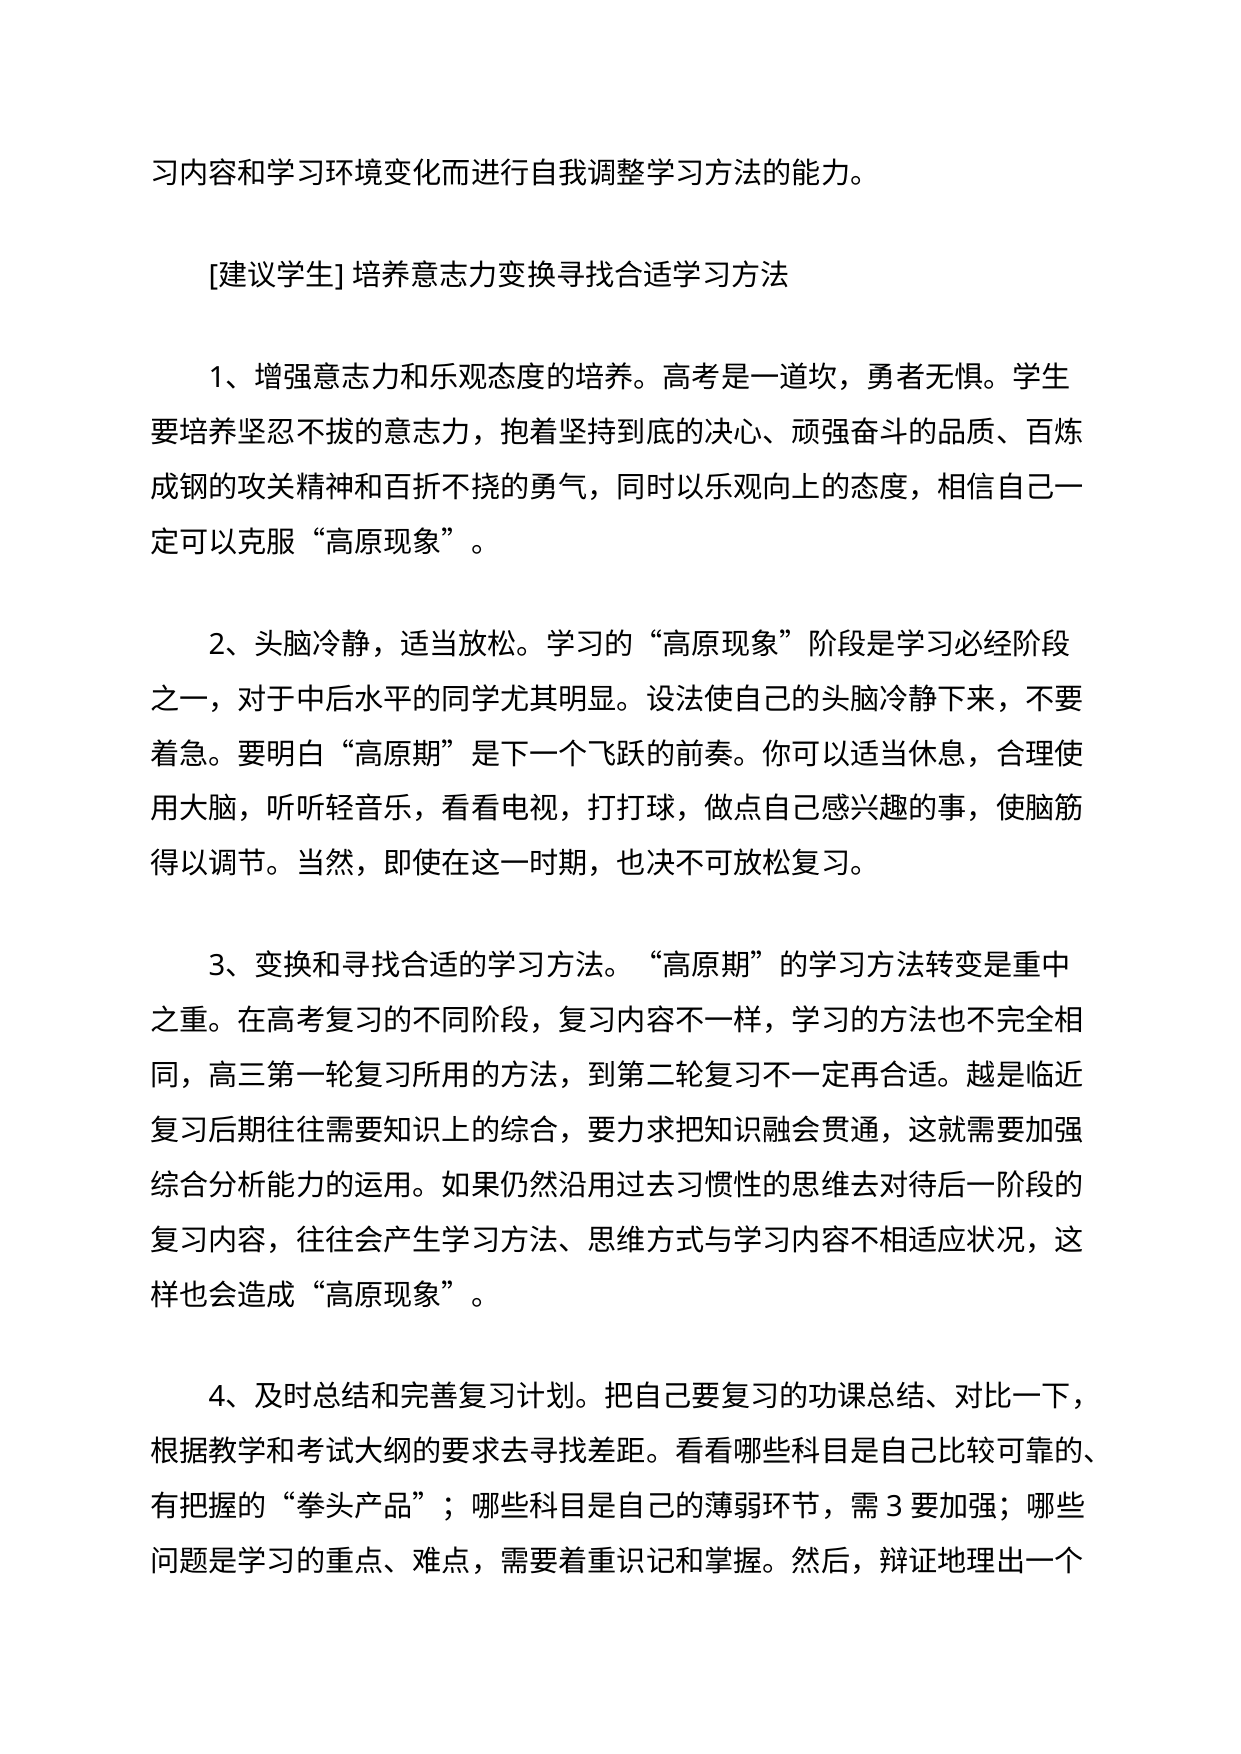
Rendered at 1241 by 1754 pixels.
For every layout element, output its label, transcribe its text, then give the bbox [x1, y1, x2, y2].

text 2、头脑冷静，适当放松。学习的“高原现象”阶段是学习必经阶段之一，对于中后水平的同学尤其明显。设法使自己的头脑冷静下来，不要着急。要明白“高原期”是下一个飞跃的前奏。你可以适当休息，合理使用大脑，听听轻音乐，看看电视，打打球，做点自己感兴趣的事，使脑筋得以调节。当然，即使在这一时期，也决不可放松复习。 [150, 620, 1090, 882]
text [150, 1373, 1090, 1580]
text 1、增强意志力和乐观态度的培养。高考是一道坎，勇者无惧。学生要培养坚忍不拔的意志力，抱着坚持到底的决心、顽强奋斗的品质、百炼成钢的攻关精神和百折不挠的勇气，同时以乐观向上的态度，相信自己一定可以克服“高原现象”。 [150, 354, 1090, 561]
text 3、变换和寻找合适的学习方法。“高原期”的学习方法转变是重中之重。在高考复习的不同阶段，复习内容不一样，学习的方法也不完全相同，高三第一轮复习所用的方法，到第二轮复习不一定再合适。越是临近复习后期往往需要知识上的综合，要力求把知识融会贯通，这就需要加强综合分析能力的运用。如果仍然沿用过去习惯性的思维去对待后一阶段的复习内容，往往会产生学习方法、思维方式与学习内容不相适应状况，这样也会造成“高原现象”。 [150, 942, 1090, 1313]
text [150, 150, 1090, 192]
text [建议学生] 培养意志力变换寻找合适学习方法 [150, 252, 1090, 294]
